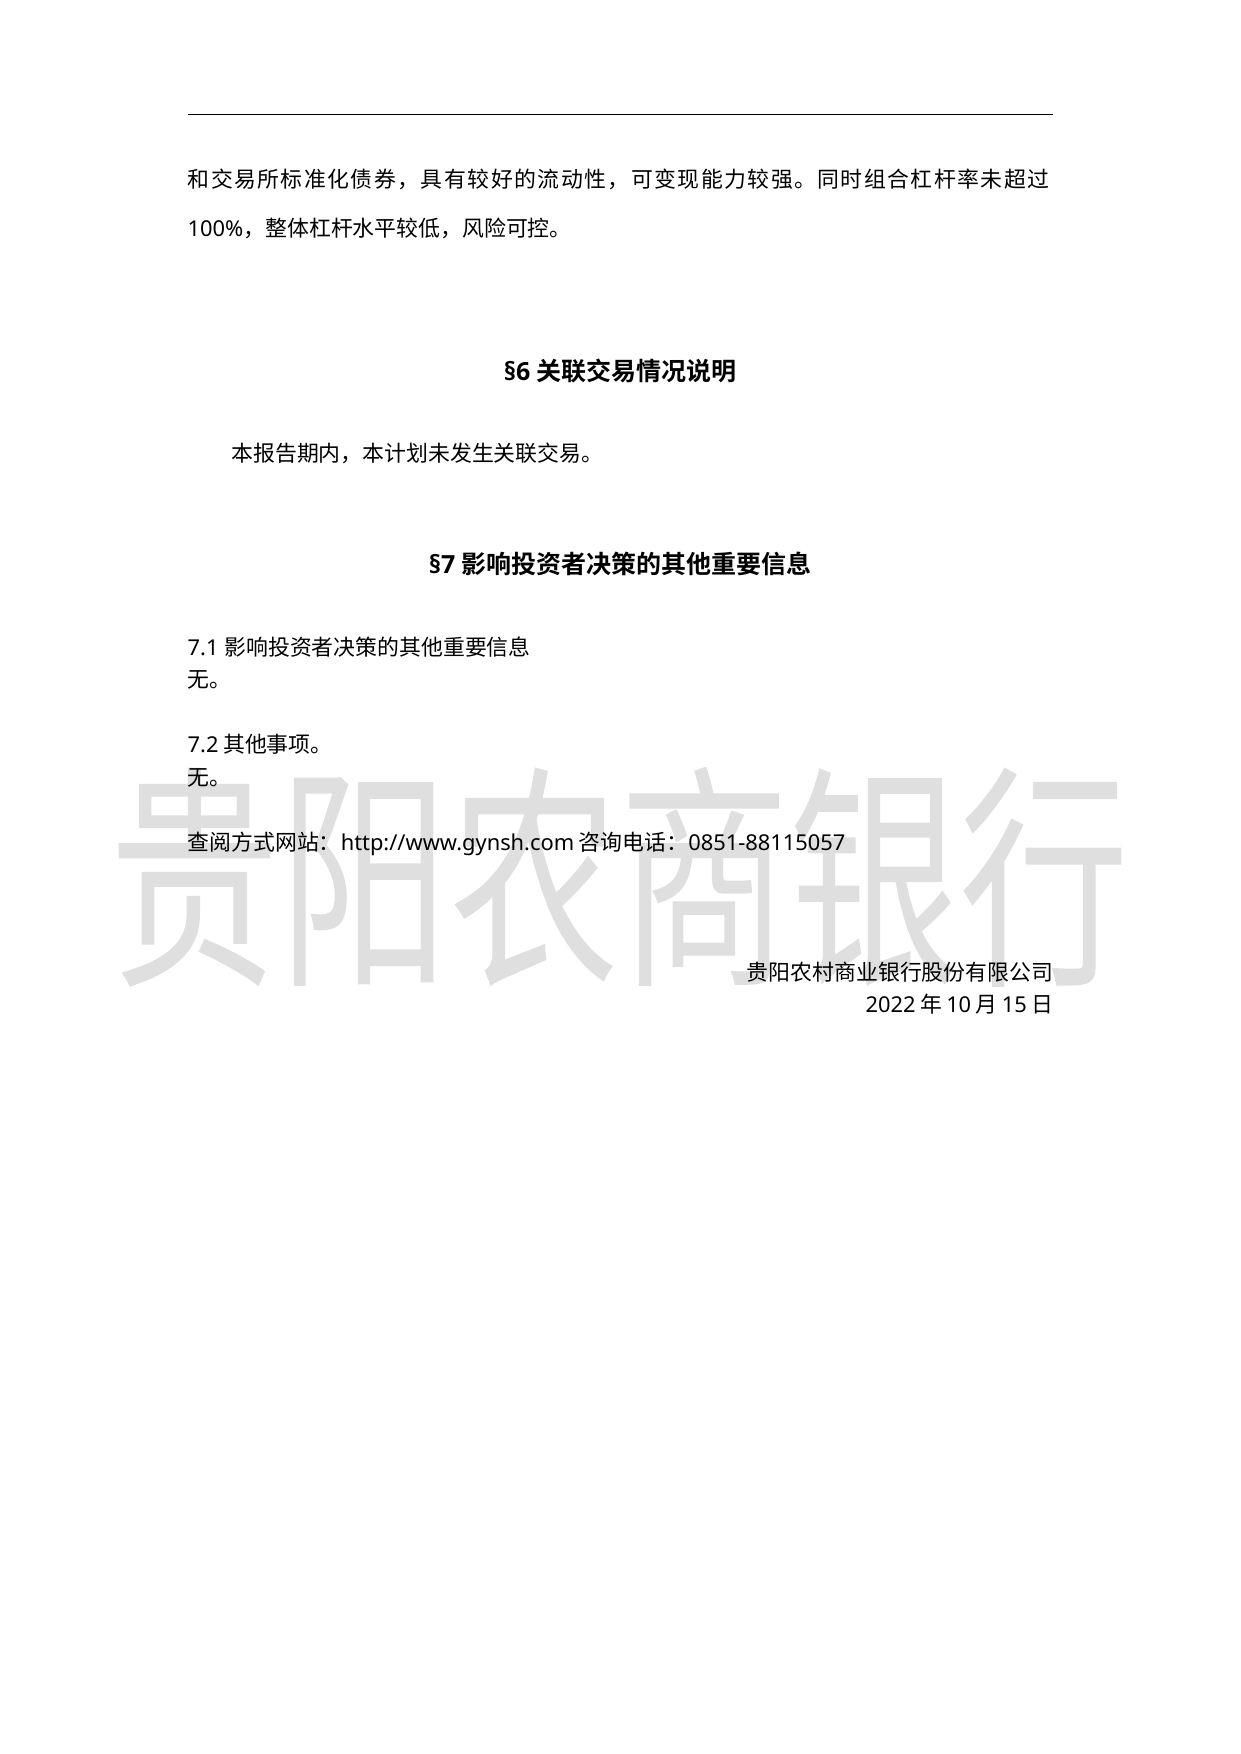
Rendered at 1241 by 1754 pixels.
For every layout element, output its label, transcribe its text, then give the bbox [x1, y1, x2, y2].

text §6 关联交易情况说明 [187, 337, 1053, 402]
text 7.2其他事项。 [187, 727, 1053, 759]
text 2022年10月15日 [187, 987, 1053, 1019]
text 贵阳农村商业银行股份有限公司 [187, 954, 1053, 987]
text 无。 [187, 662, 1053, 694]
text 查阅方式网站：http://www.gynsh.com咨询电话：0851-88115057 [187, 824, 1053, 857]
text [187, 162, 1053, 243]
text §7 影响投资者决策的其他重要信息 [187, 530, 1053, 595]
text 本报告期内，本计划未发生关联交易。 [187, 436, 1053, 468]
text 无。 [187, 759, 1053, 792]
text 7.1 影响投资者决策的其他重要信息 [187, 629, 1053, 662]
